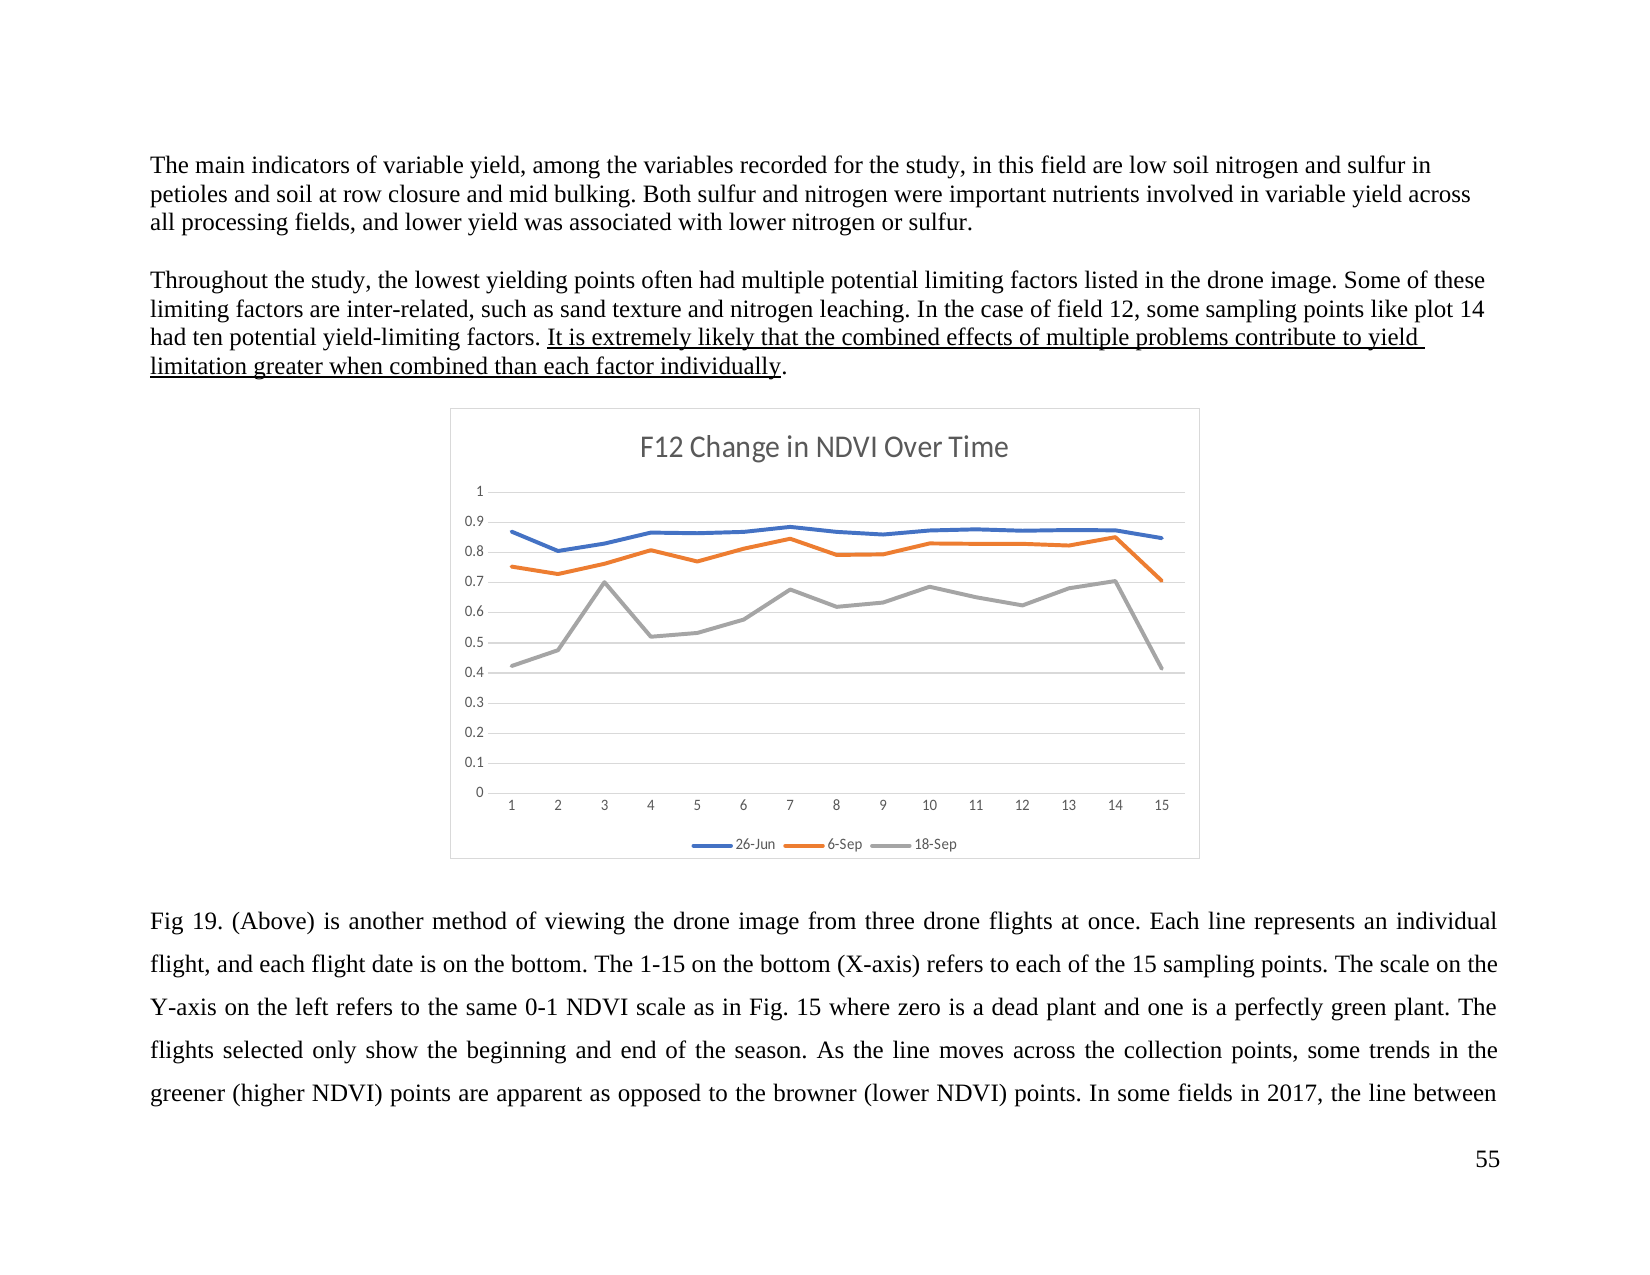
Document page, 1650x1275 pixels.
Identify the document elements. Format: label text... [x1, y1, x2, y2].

text Throughout the study, the lowest yielding points often had multiple potential limiting factors listed in the drone image. Some of these limiting factors are inter-related, such as sand texture and nitrogen leaching. In the case of field 12, some sampling points like plot 14 had ten potential yield-limiting factors. It is extremely likely that the combined effects of multiple problems contribute to yield limitation greater when combined than each factor individually. [150, 265, 1500, 380]
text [150, 906, 1500, 1107]
text The main indicators of variable yield, among the variables recorded for the study, in this field are low soil nitrogen and sulfur in petioles and soil at row closure and mid bulking. Both sulfur and nitrogen were important nutrients involved in variable yield across all processing fields, and lower yield was associated with lower nitrogen or sulfur. [150, 150, 1500, 236]
